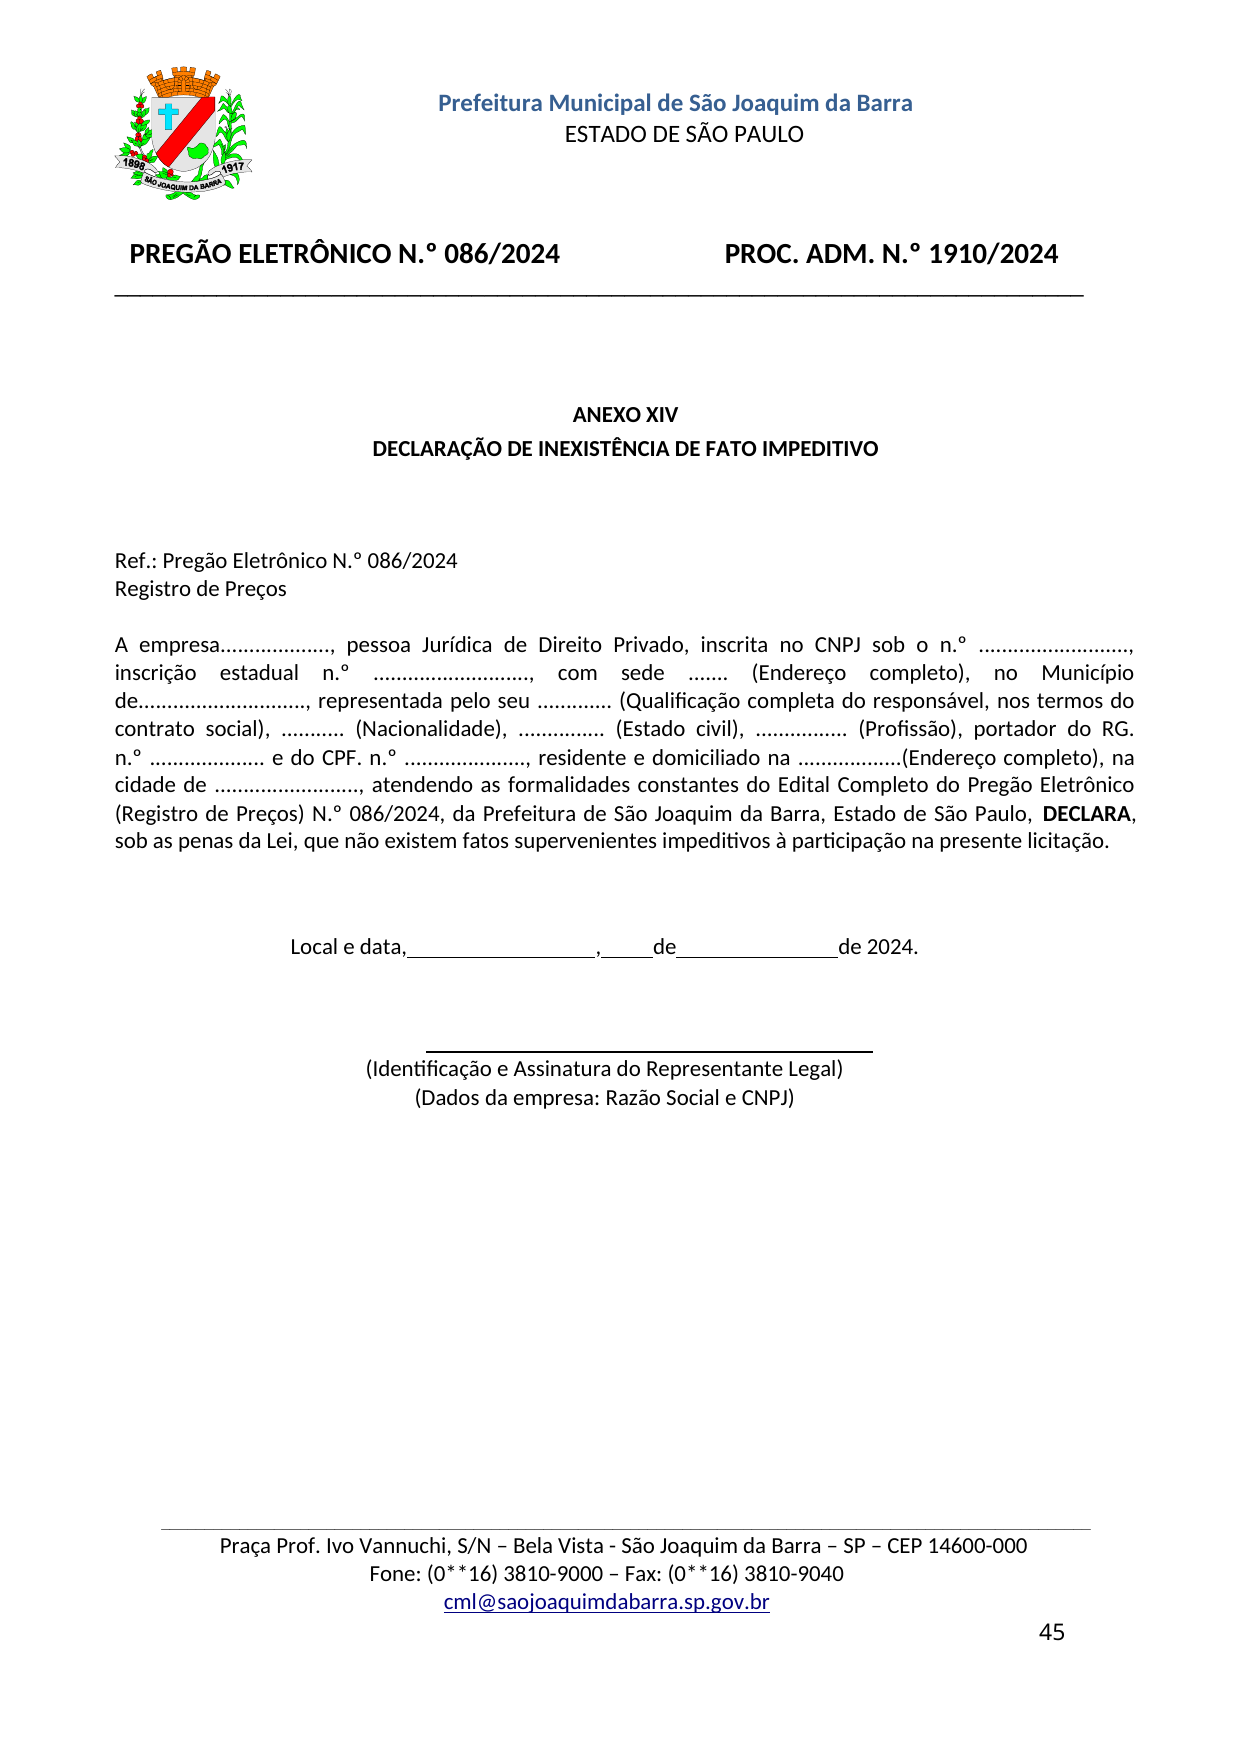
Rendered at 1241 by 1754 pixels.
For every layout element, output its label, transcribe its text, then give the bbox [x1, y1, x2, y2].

text Local e data, , de de 2024. [144, 932, 1065, 961]
text ANEXO XIV [114, 400, 1137, 428]
text Ref.: Pregão Eletrônico N.º 086/2024 [114, 546, 1137, 574]
text (Dados da empresa: Razão Social e CNPJ) [144, 1083, 1065, 1111]
text Registro de Preços [114, 574, 1137, 602]
text DECLARAÇÃO DE INEXISTÊNCIA DE FATO IMPEDITIVO [114, 434, 1137, 462]
text (Identificação e Assinatura do Representante Legal) [144, 1046, 1065, 1082]
text A empresa..................., pessoa Jurídica de Direito Privado, inscrita no CNPJ sob o n.º .........................., inscrição estadual n.º ..........................., com sede ....... (Endereço completo), no Município de............................., representada pelo seu ............. (Qualificação completa do responsável, nos termos do contrato social), ........... (Nacionalidade), ............... (Estado civil), ................ (Profissão), portador do RG. n.º .................... e do CPF. n.º ....................., residente e domiciliado na ..................(Endereço completo), na cidade de ........................., atendendo as formalidades constantes do Edital Completo do Pregão Eletrônico (Registro de Preços) N.º 086/2024, da Prefeitura de São Joaquim da Barra, Estado de São Paulo, DECLARA, sob as penas da Lei, que não existem fatos supervenientes impeditivos à participação na presente licitação. [114, 631, 1137, 855]
